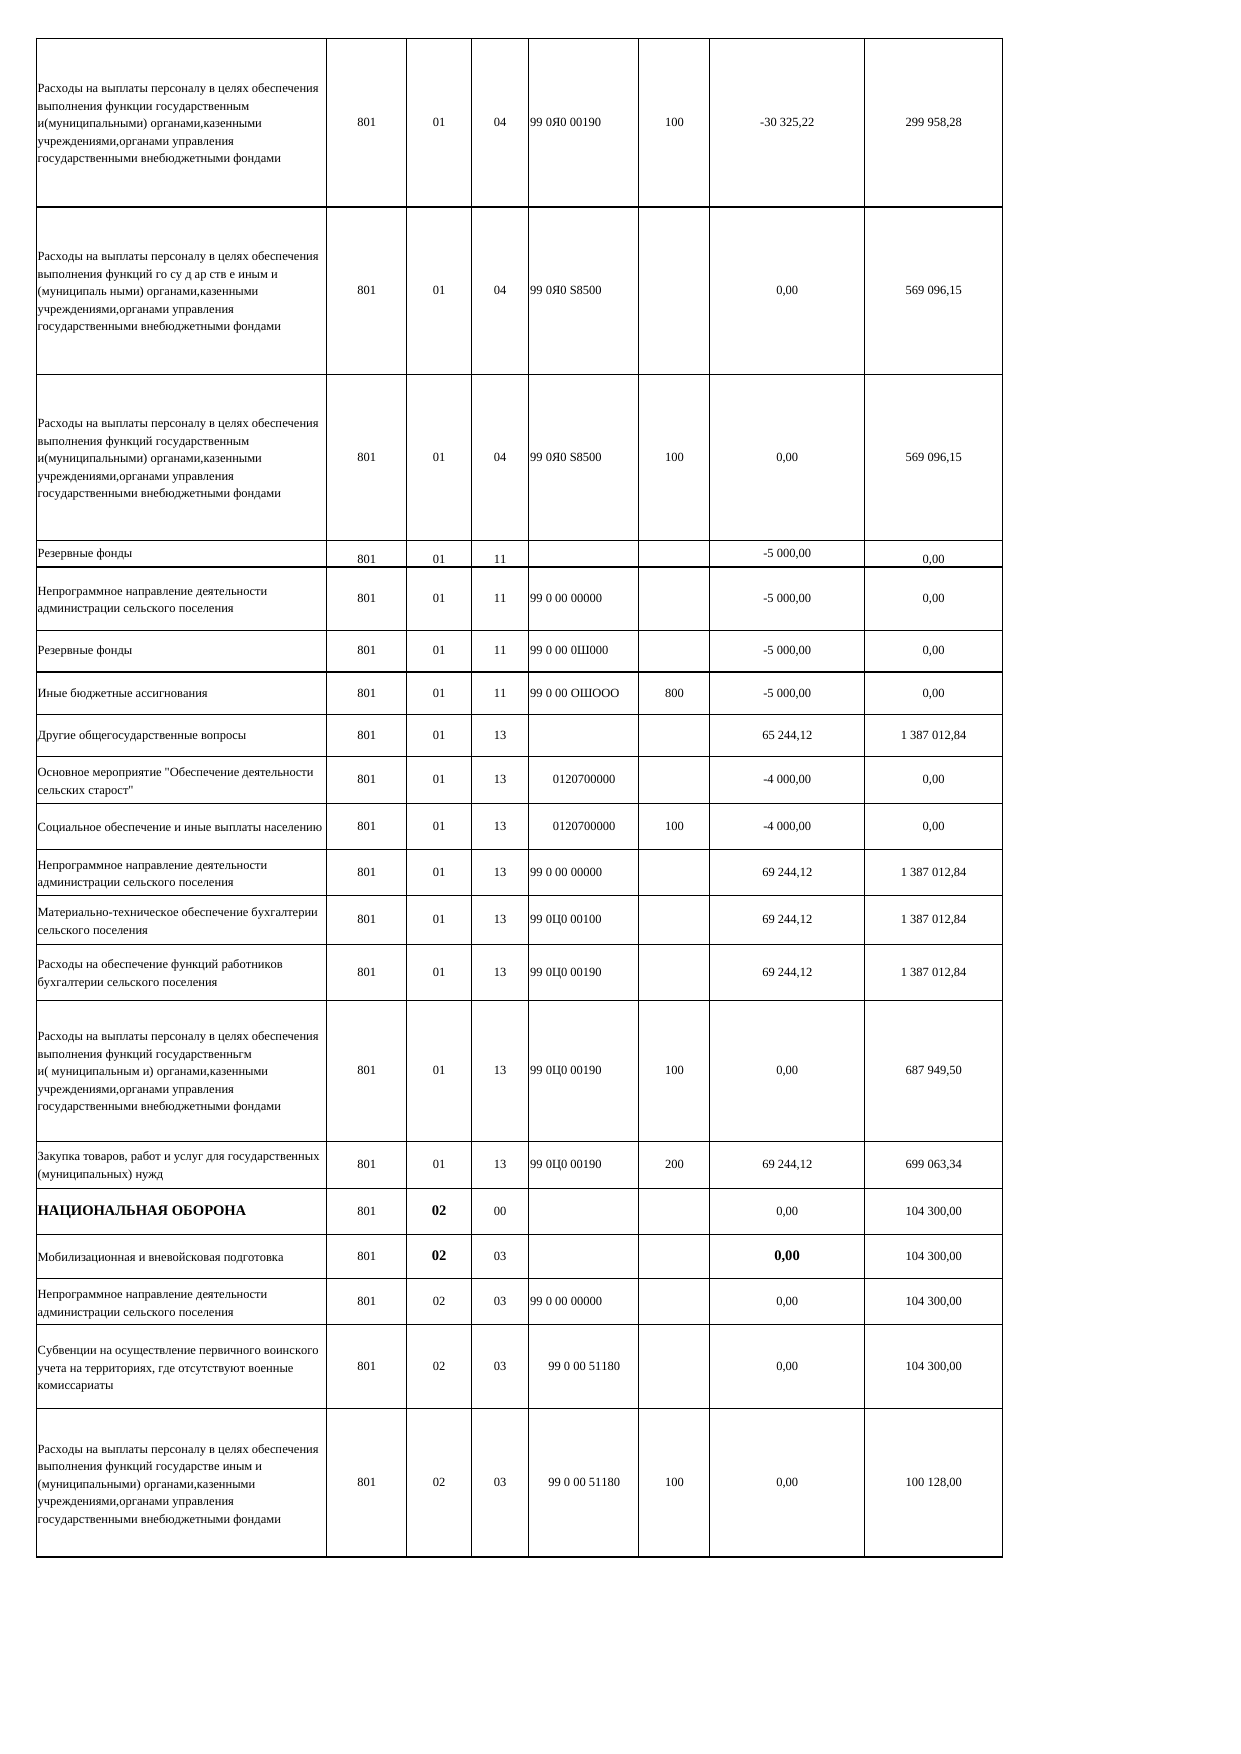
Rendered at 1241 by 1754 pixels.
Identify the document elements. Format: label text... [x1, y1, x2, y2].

table_cell 99 0Я0 S8500 [529, 208, 638, 373]
table_cell 100 [639, 804, 709, 849]
table_cell [639, 1189, 709, 1234]
table_header 04 [472, 39, 528, 206]
table_cell 01 [407, 568, 471, 629]
table_cell 69 244,12 [710, 1142, 864, 1187]
table_cell [639, 1235, 709, 1278]
table_cell [639, 850, 709, 895]
table_cell 02 [407, 1189, 471, 1234]
table_cell 0,00 [865, 631, 1002, 671]
table_cell 0,00 [865, 541, 1002, 566]
table_cell 100 [639, 375, 709, 540]
table_cell 04 [472, 375, 528, 540]
table_cell 11 [472, 631, 528, 671]
table_cell Расходы на выплаты персоналу в целях обеспечения выполнения функций государственным и(муниципальными) органами,казенными учреждениями,органами управления государственными внебюджетными фондами [37, 375, 326, 540]
table_cell Непрограммное направление деятельности администрации сельского поселения [37, 850, 326, 895]
table_cell 100 [639, 1001, 709, 1141]
table_cell -4 000,00 [710, 757, 864, 803]
table_cell 1 387 012,84 [865, 850, 1002, 895]
table_cell Основное мероприятие "Обеспечение деятельности сельских старост" [37, 757, 326, 803]
table_cell Другие общегосударственные вопросы [37, 715, 326, 756]
table_cell 69 244,12 [710, 896, 864, 944]
table_cell 104 300,00 [865, 1325, 1002, 1408]
table_cell 02 [407, 1279, 471, 1324]
table_cell 0,00 [710, 375, 864, 540]
table_cell 1 387 012,84 [865, 945, 1002, 999]
table_header Расходы на выплаты персоналу в целях обеспечения выполнения функции государственным и(муниципальными) органами,казенными учреждениями,органами управления государственными внебюджетными фондами [37, 39, 326, 206]
table_cell 99 0 00 51180 [529, 1409, 638, 1556]
table_cell -5 000,00 [710, 673, 864, 714]
table_cell 801 [327, 673, 406, 714]
table_cell 801 [327, 757, 406, 803]
table_cell 100 128,00 [865, 1409, 1002, 1556]
table_cell 801 [327, 945, 406, 999]
table_cell 13 [472, 757, 528, 803]
table_cell 01 [407, 375, 471, 540]
table_cell [639, 1325, 709, 1408]
table_cell 801 [327, 1142, 406, 1187]
table_cell 104 300,00 [865, 1279, 1002, 1324]
table_cell 65 244,12 [710, 715, 864, 756]
table_cell 99 0Ц0 00100 [529, 896, 638, 944]
table_cell 99 0 00 0Ш000 [529, 631, 638, 671]
table_cell 02 [407, 1409, 471, 1556]
table_cell [529, 1189, 638, 1234]
table_cell Непрограммное направление деятельности администрации сельского поселения [37, 1279, 326, 1324]
table_cell 03 [472, 1325, 528, 1408]
table_cell [529, 715, 638, 756]
table_cell 03 [472, 1235, 528, 1278]
table_cell 03 [472, 1279, 528, 1324]
table_cell 569 096,15 [865, 208, 1002, 373]
table_cell 687 949,50 [865, 1001, 1002, 1141]
table_cell 11 [472, 541, 528, 566]
table_cell 0,00 [865, 757, 1002, 803]
table_cell 0,00 [710, 1409, 864, 1556]
table_cell 13 [472, 945, 528, 999]
table_cell 13 [472, 715, 528, 756]
table_cell 01 [407, 1142, 471, 1187]
table_cell [639, 208, 709, 373]
table_cell [639, 568, 709, 629]
table_cell 99 0Я0 S8500 [529, 375, 638, 540]
table_cell 1 387 012,84 [865, 896, 1002, 944]
table_cell Расходы на выплаты персоналу в целях обеспечения выполнения функций государстве иным и (муниципальными) органами,казенными учреждениями,органами управления государственными внебюджетными фондами [37, 1409, 326, 1556]
table_cell 0120700000 [529, 804, 638, 849]
table_cell -5 000,00 [710, 541, 864, 566]
table_cell 00 [472, 1189, 528, 1234]
table_cell 0,00 [710, 208, 864, 373]
table_cell 0,00 [865, 804, 1002, 849]
table_cell 0,00 [710, 1001, 864, 1141]
table_cell -5 000,00 [710, 631, 864, 671]
table_cell 99 0 00 51180 [529, 1325, 638, 1408]
table_cell 801 [327, 1279, 406, 1324]
table_cell 01 [407, 850, 471, 895]
table_cell 801 [327, 1001, 406, 1141]
table_cell 99 0 00 00000 [529, 1279, 638, 1324]
table_cell -4 000,00 [710, 804, 864, 849]
table_cell [639, 631, 709, 671]
table_header -30 325,22 [710, 39, 864, 206]
table_cell [639, 896, 709, 944]
table_cell 99 0Ц0 00190 [529, 945, 638, 999]
table_cell 0120700000 [529, 757, 638, 803]
table_cell 99 0Ц0 00190 [529, 1001, 638, 1141]
table_cell 0,00 [865, 568, 1002, 629]
table_cell Материально-техническое обеспечение бухгалтерии сельского поселения [37, 896, 326, 944]
table_cell 01 [407, 945, 471, 999]
table_cell 0,00 [710, 1279, 864, 1324]
table_header 99 0Я0 00190 [529, 39, 638, 206]
table_header 01 [407, 39, 471, 206]
table_cell НАЦИОНАЛЬНАЯ ОБОРОНА [37, 1189, 326, 1234]
table_cell 01 [407, 541, 471, 566]
table_cell 13 [472, 850, 528, 895]
table_cell Мобилизационная и вневойсковая подготовка [37, 1235, 326, 1278]
table_cell 01 [407, 804, 471, 849]
table_cell -5 000,00 [710, 568, 864, 629]
table_cell 1 387 012,84 [865, 715, 1002, 756]
table_cell 569 096,15 [865, 375, 1002, 540]
table_cell Субвенции на осуществление первичного воинского учета на территориях, где отсутствуют военные комиссариаты [37, 1325, 326, 1408]
table_cell 801 [327, 715, 406, 756]
table_cell 01 [407, 1001, 471, 1141]
table_cell 02 [407, 1235, 471, 1278]
table_header 801 [327, 39, 406, 206]
table_cell 11 [472, 568, 528, 629]
table_cell 69 244,12 [710, 945, 864, 999]
table_cell 01 [407, 715, 471, 756]
table_cell 01 [407, 673, 471, 714]
table_cell Социальное обеспечение и иные выплаты населению [37, 804, 326, 849]
table_cell [639, 757, 709, 803]
table_cell 200 [639, 1142, 709, 1187]
table_cell 01 [407, 896, 471, 944]
table_cell 01 [407, 208, 471, 373]
table_cell 0,00 [710, 1189, 864, 1234]
table_cell Резервные фонды [37, 631, 326, 671]
table_cell 801 [327, 208, 406, 373]
table_cell 13 [472, 804, 528, 849]
table_cell 99 0 00 00000 [529, 850, 638, 895]
table_cell 0,00 [710, 1325, 864, 1408]
table_cell 69 244,12 [710, 850, 864, 895]
table_cell 104 300,00 [865, 1189, 1002, 1234]
table_cell 699 063,34 [865, 1142, 1002, 1187]
table_cell Расходы на выплаты персоналу в целях обеспечения выполнения функций государственньгм и( муниципальным и) органами,казенными учреждениями,органами управления государственными внебюджетными фондами [37, 1001, 326, 1141]
table_cell Резервные фонды [37, 541, 326, 566]
table_cell Расходы на обеспечение функций работников бухгалтерии сельского поселения [37, 945, 326, 999]
table_cell 801 [327, 541, 406, 566]
table_cell 01 [407, 631, 471, 671]
table_cell Закупка товаров, работ и услуг для государственных (муниципальных) нужд [37, 1142, 326, 1187]
table_cell [529, 541, 638, 566]
table_cell 99 0 00 00000 [529, 568, 638, 629]
table_cell 801 [327, 896, 406, 944]
table_cell 04 [472, 208, 528, 373]
table_cell [639, 1279, 709, 1324]
table_cell [529, 1235, 638, 1278]
table_cell 801 [327, 1325, 406, 1408]
table_cell 801 [327, 804, 406, 849]
table_header 100 [639, 39, 709, 206]
table_cell 13 [472, 896, 528, 944]
table_cell 801 [327, 1409, 406, 1556]
table_cell 801 [327, 631, 406, 671]
table_cell 800 [639, 673, 709, 714]
table_cell 104 300,00 [865, 1235, 1002, 1278]
table_cell 99 0 00 ОШООО [529, 673, 638, 714]
table_cell 801 [327, 1235, 406, 1278]
table_cell 100 [639, 1409, 709, 1556]
table_cell 99 0Ц0 00190 [529, 1142, 638, 1187]
table_cell 13 [472, 1001, 528, 1141]
table_header 299 958,28 [865, 39, 1002, 206]
table_cell Иные бюджетные ассигнования [37, 673, 326, 714]
table_cell 801 [327, 375, 406, 540]
table_cell 0,00 [865, 673, 1002, 714]
table_cell [639, 945, 709, 999]
table_cell 01 [407, 757, 471, 803]
table_cell 03 [472, 1409, 528, 1556]
table_cell Непрограммное направление деятельности администрации сельского поселения [37, 568, 326, 629]
table_cell 0,00 [710, 1235, 864, 1278]
table_cell 11 [472, 673, 528, 714]
table_cell Расходы на выплаты персоналу в целях обеспечения выполнения функций го су д ар ств е иным и (муниципаль ными) органами,казенными учреждениями,органами управления государственными внебюджетными фондами [37, 208, 326, 373]
table_cell 13 [472, 1142, 528, 1187]
table_cell 02 [407, 1325, 471, 1408]
table_cell [639, 541, 709, 566]
table_cell 801 [327, 850, 406, 895]
table_cell 801 [327, 568, 406, 629]
table_cell [639, 715, 709, 756]
table_cell 801 [327, 1189, 406, 1234]
